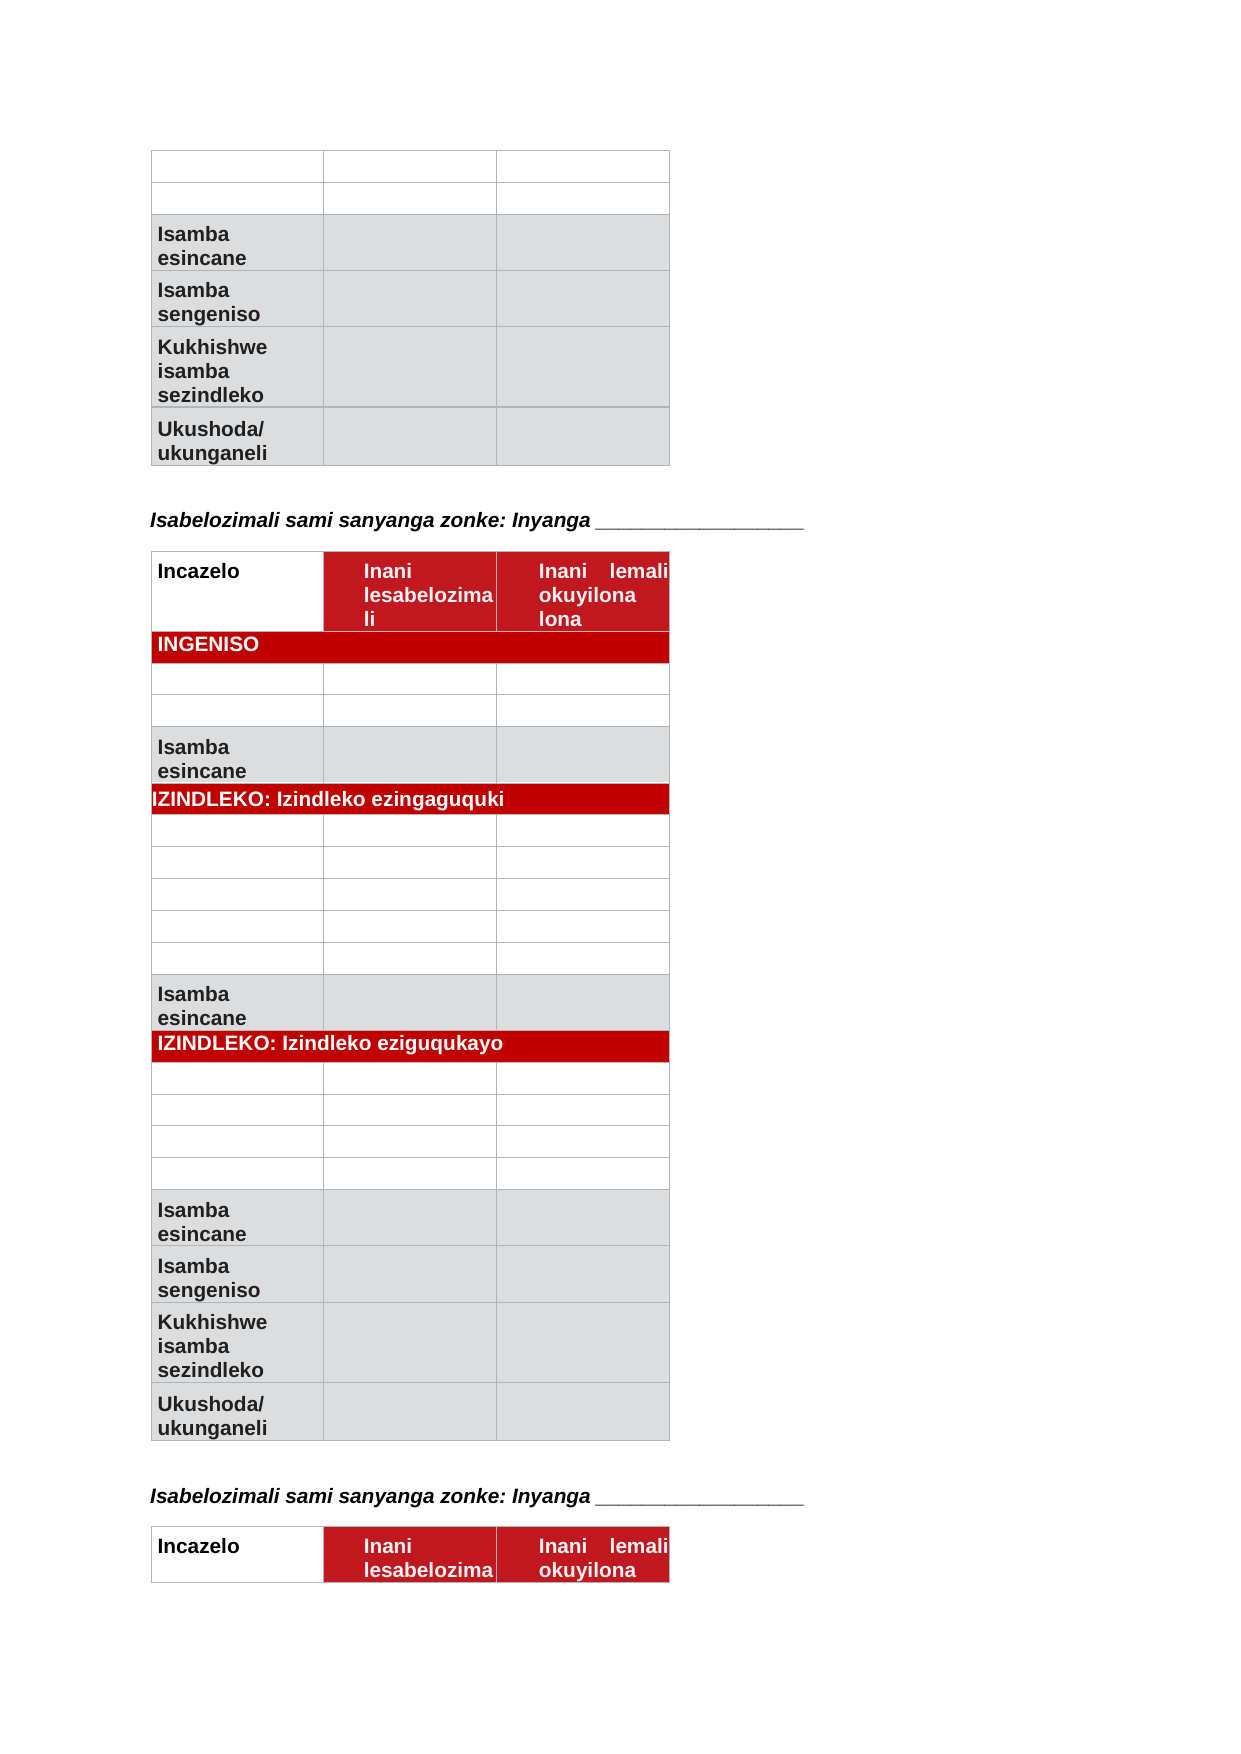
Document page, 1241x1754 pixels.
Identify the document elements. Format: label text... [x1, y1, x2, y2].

table_cell [497, 815, 669, 846]
table_cell Isamba esincane [152, 215, 323, 270]
table_cell [324, 408, 496, 465]
table_header Inani lesabelozimali [324, 552, 496, 631]
table_cell [497, 215, 669, 270]
table_cell [324, 1383, 496, 1440]
table_cell [324, 1158, 496, 1189]
table_cell Isamba esincane [152, 727, 323, 782]
table_cell [152, 151, 323, 182]
table_cell [497, 975, 669, 1030]
table_cell [152, 911, 323, 942]
table_cell [324, 215, 496, 270]
table_cell [324, 1190, 496, 1245]
table_cell [152, 1063, 323, 1094]
table_cell Kukhishwe isamba sezindleko [152, 1303, 323, 1382]
table_cell Isamba sengeniso [152, 1246, 323, 1302]
table_cell [152, 1126, 323, 1157]
table_cell [497, 183, 669, 214]
table_cell Isamba esincane [152, 975, 323, 1030]
table_cell [152, 847, 323, 878]
table_cell [497, 1126, 669, 1157]
table_cell IZINDLEKO: Izindleko eziguqukayo [152, 1031, 669, 1062]
table_cell [497, 271, 669, 326]
table_cell [497, 327, 669, 406]
table_cell [324, 815, 496, 846]
table_cell [152, 879, 323, 910]
table_cell Isamba esincane [152, 1190, 323, 1245]
table_cell [324, 727, 496, 782]
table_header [324, 1527, 496, 1582]
table_cell [152, 1095, 323, 1125]
table_cell [497, 1190, 669, 1245]
table_cell [497, 664, 669, 694]
table_cell IZINDLEKO: Izindleko ezingaguquki [152, 784, 669, 814]
table_cell INGENISO [152, 632, 669, 663]
table_cell [152, 183, 323, 214]
table_cell [152, 664, 323, 694]
table_cell Ukushoda/ukunganeli [152, 408, 323, 465]
table_cell [324, 1246, 496, 1302]
table_cell [324, 1063, 496, 1094]
table_cell [497, 695, 669, 726]
table_cell [497, 727, 669, 782]
table_cell [324, 271, 496, 326]
table_cell [497, 1063, 669, 1094]
table_cell [324, 879, 496, 910]
table_cell [152, 1158, 323, 1189]
table_cell [497, 911, 669, 942]
table_cell [497, 879, 669, 910]
table_cell [497, 408, 669, 465]
table_cell [324, 1303, 496, 1382]
table_cell [497, 151, 669, 182]
table_cell Isamba sengeniso [152, 271, 323, 326]
table_cell [497, 943, 669, 974]
table_header Incazelo [152, 552, 323, 631]
table_cell [152, 695, 323, 726]
table_cell [324, 183, 496, 214]
table_cell [324, 1126, 496, 1157]
table_cell Kukhishwe isamba sezindleko [152, 327, 323, 406]
table_cell [497, 1095, 669, 1125]
table_cell Ukushoda/ukunganeli [152, 1383, 323, 1440]
table_cell [152, 943, 323, 974]
table_cell [324, 1095, 496, 1125]
table_cell [324, 695, 496, 726]
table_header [497, 1527, 669, 1582]
table_cell [324, 943, 496, 974]
text Isabelozimali sami sanyanga zonke: Inyanga __________________ [150, 1484, 1090, 1508]
table_cell [324, 664, 496, 694]
table_cell [324, 911, 496, 942]
table_cell [324, 975, 496, 1030]
table_cell [324, 327, 496, 406]
table_cell [497, 1383, 669, 1440]
text Isabelozimali sami sanyanga zonke: Inyanga __________________ [150, 508, 1090, 532]
table_cell [497, 1303, 669, 1382]
table_header Incazelo [152, 1527, 323, 1582]
table_header Inani lemali okuyilona lona [497, 552, 669, 631]
table_cell [324, 847, 496, 878]
table_cell [497, 1246, 669, 1302]
table_cell [497, 847, 669, 878]
table_cell [497, 1158, 669, 1189]
table_cell [152, 815, 323, 846]
table_cell [324, 151, 496, 182]
